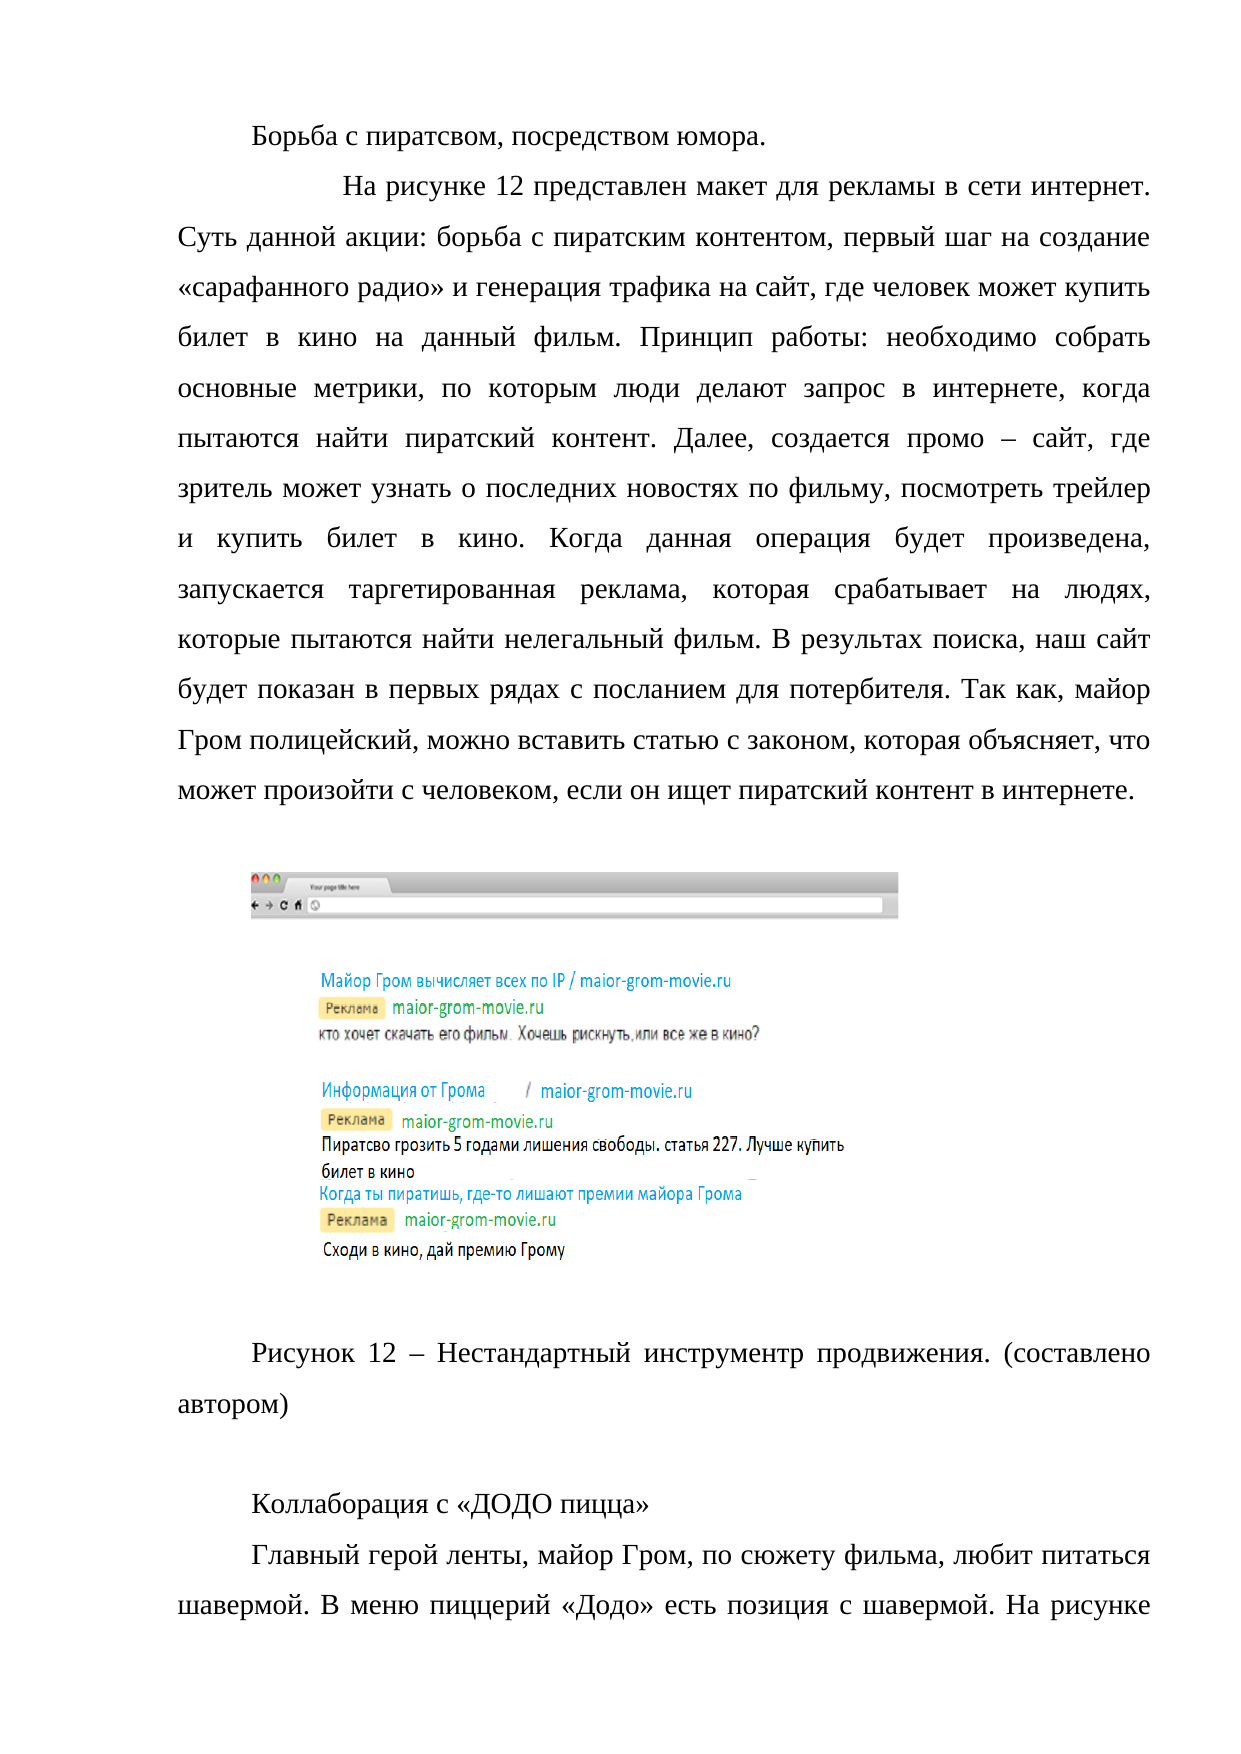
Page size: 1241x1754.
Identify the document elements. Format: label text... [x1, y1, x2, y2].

text Рисунок 12 – Нестандартный инструментр продвижения. (составлено автором) [177, 1336, 1152, 1419]
picture [251, 872, 899, 1272]
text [177, 1537, 1152, 1621]
text На рисунке 12 представлен макет для рекламы в сети интернет. Суть данной акции: борьба с пиратским контентом, первый шаг на создание «сарафанного радио» и генерация трафика на сайт, где человек может купить билет в кино на данный фильм. Принцип работы: необходимо собрать основные метрики, по которым люди делают запрос в интернете, когда пытаются найти пиратский контент. Далее, создается промо – сайт, где зритель может узнать о последних новостях по фильму, посмотреть трейлер и купить билет в кино. Когда данная операция будет произведена, запускается таргетированная реклама, которая срабатывает на людях, которые пытаются найти нелегальный фильм. В результах поиска, наш сайт будет показан в первых рядах с посланием для потербителя. Так как, майор Гром полицейский, можно вставить статью с законом, которая объясняет, что может произойти с человеком, если он ищет пиратский контент в интернете. [177, 168, 1152, 806]
text Коллаборация с «ДОДО пицца» [177, 1486, 1152, 1520]
text Борьба с пиратсвом, посредством юмора. [177, 118, 1152, 152]
